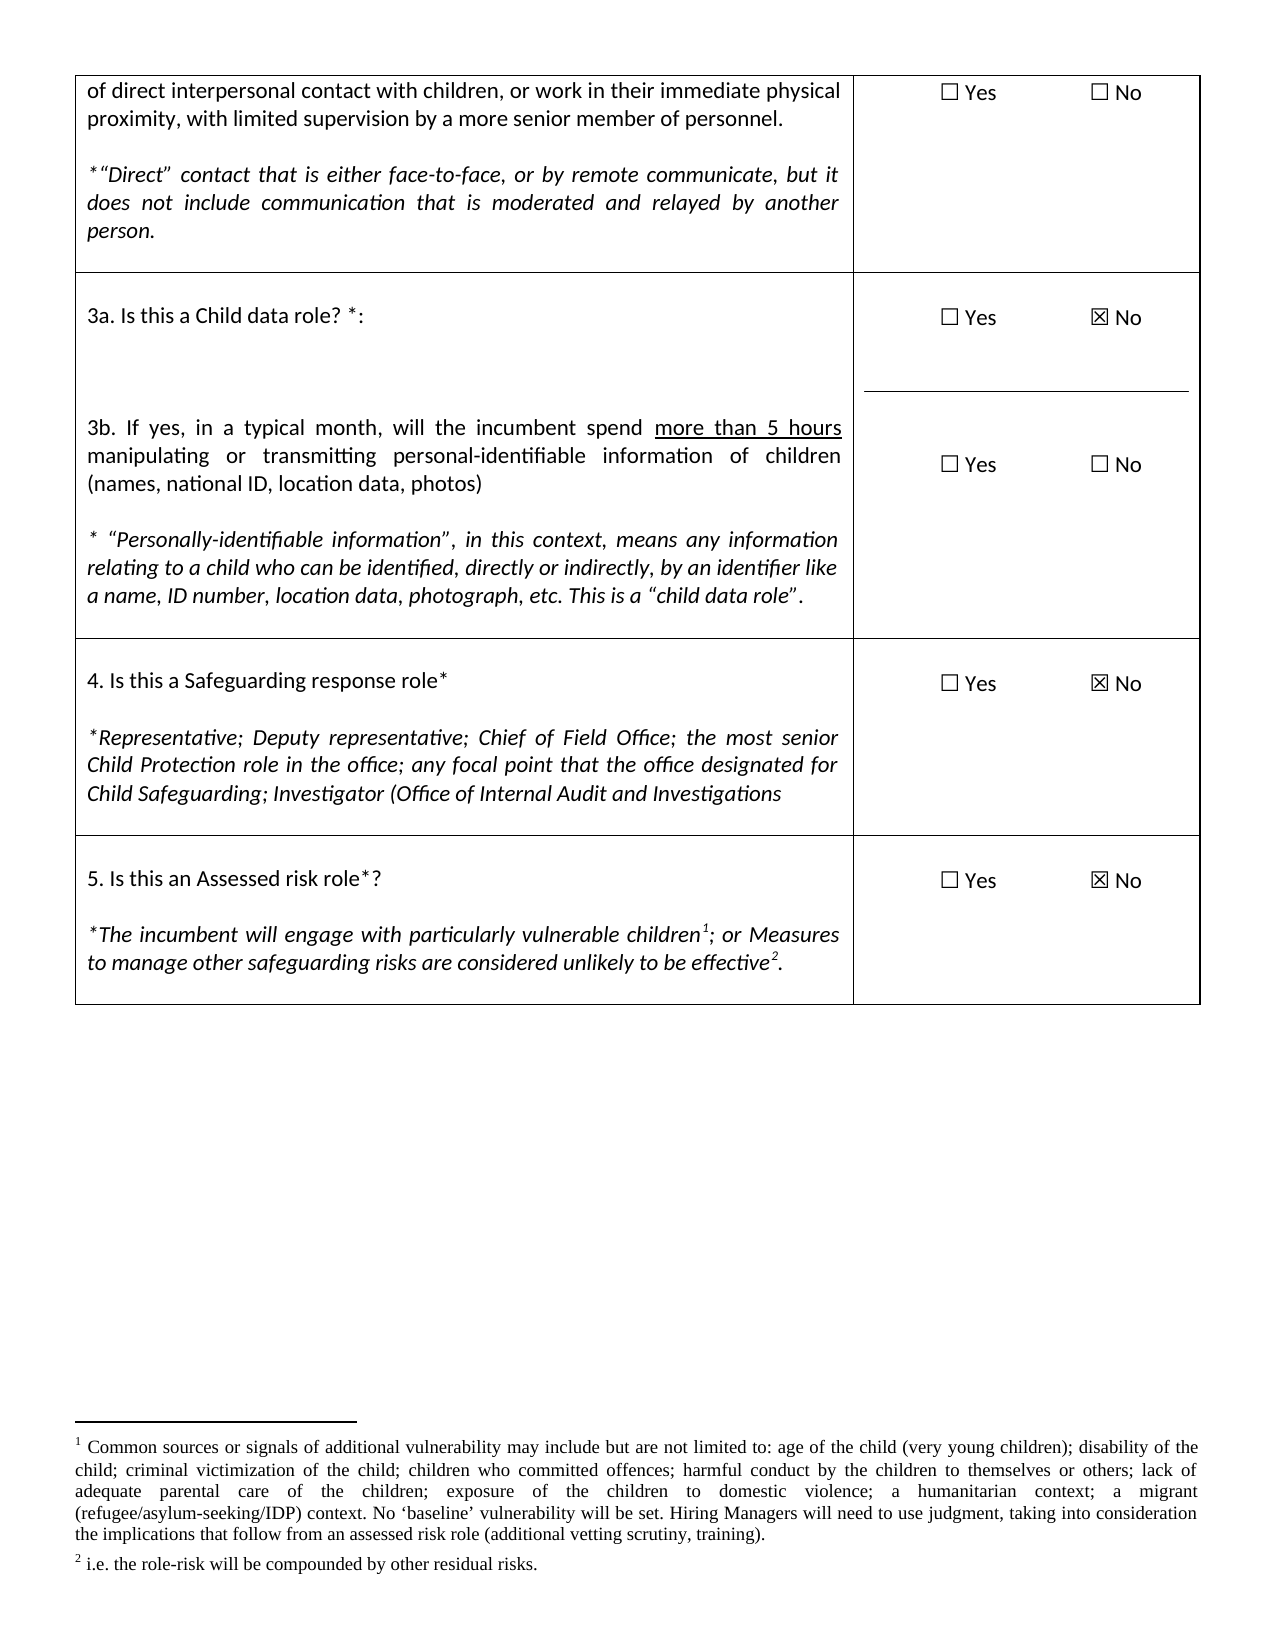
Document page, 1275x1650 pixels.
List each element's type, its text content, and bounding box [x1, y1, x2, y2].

table_cell 4. Is this a Safeguarding response role* *Representative; Deputy representative; Chief of Field Office; the most senior Child Protection role in the office; any focal point that the office designated for Child Safeguarding; Investigator (Office of Internal Audit and Investigations [76, 639, 853, 835]
table_cell 5. Is this an Assessed risk role*? *The incumbent will engage with particularly vulnerable children; or Measures to manage other safeguarding risks are considered unlikely to be effective. [76, 836, 853, 1004]
table_cell Yes No Yes No [854, 76, 1199, 272]
table_cell Yes No [854, 639, 1199, 835]
table_cell Yes No [854, 836, 1199, 1004]
table_cell Yes No Yes No [854, 273, 1199, 637]
table_cell 3a. Is this a Child data role? *: 3b. If yes, in a typical month, will the incumbent spend more than 5 hours manipulating or transmitting personal-identifiable information of children (names, national ID, location data, photos) * “Personally-identifiable information”, in this context, means any information relating to a child who can be identified, directly or indirectly, by an identifier like a name, ID number, location data, photograph, etc. This is a “child data role”. [76, 273, 853, 637]
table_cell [76, 76, 853, 272]
